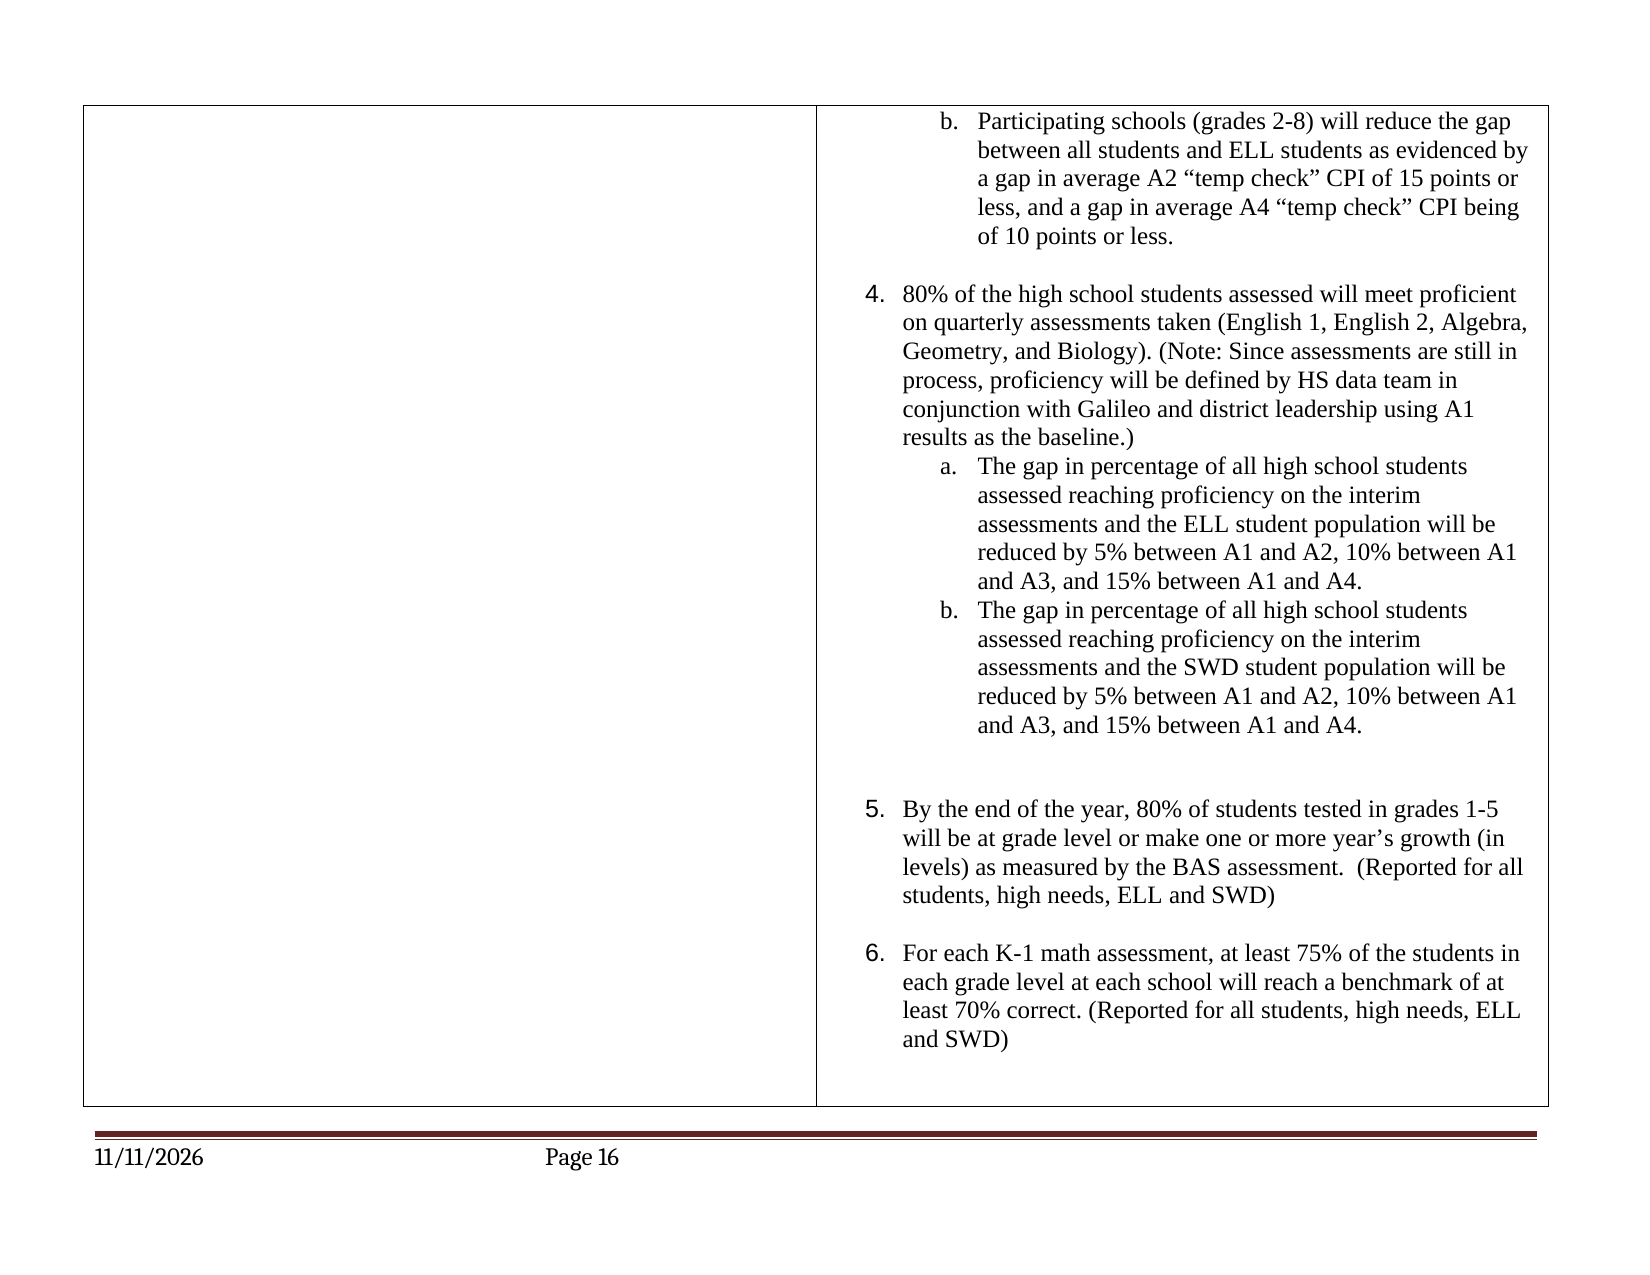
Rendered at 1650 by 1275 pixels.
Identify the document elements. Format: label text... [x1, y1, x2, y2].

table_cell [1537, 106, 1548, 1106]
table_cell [84, 106, 816, 1106]
